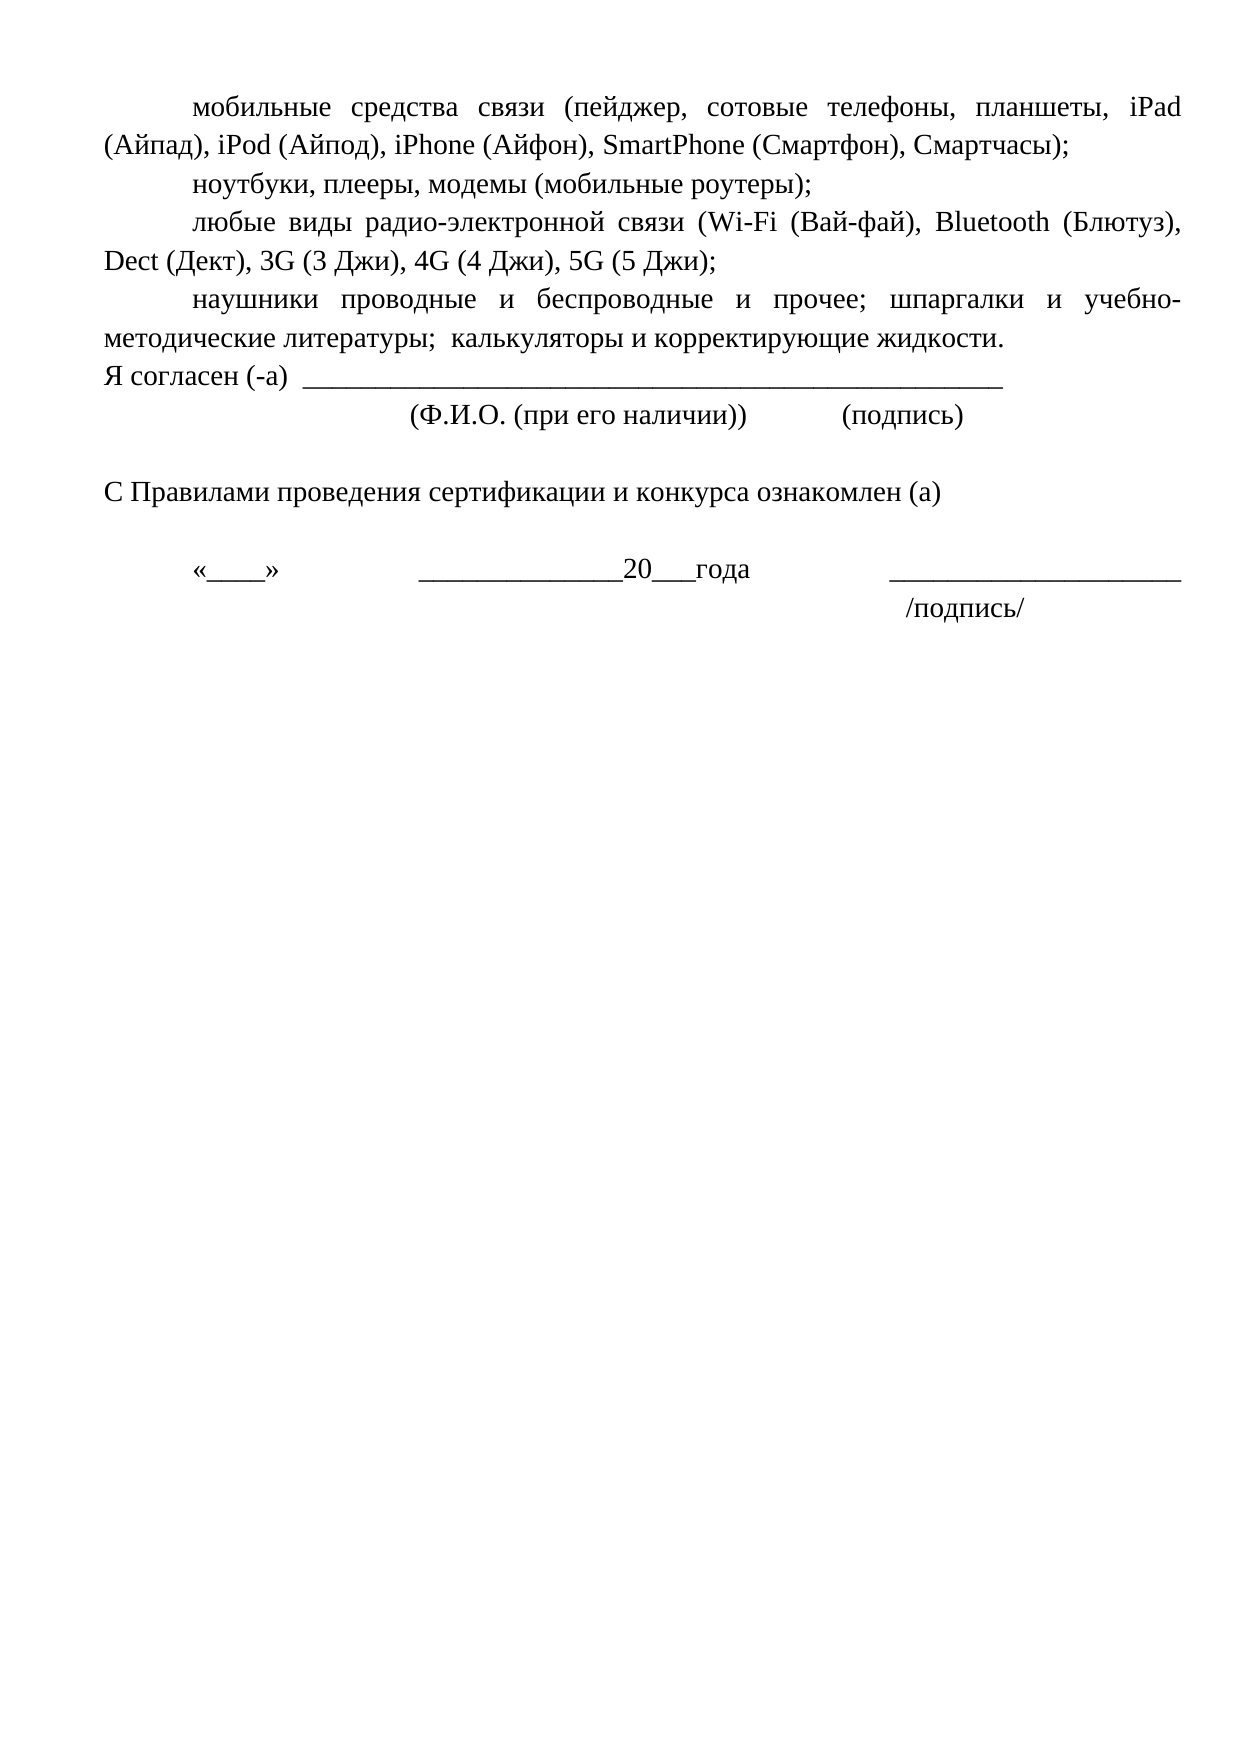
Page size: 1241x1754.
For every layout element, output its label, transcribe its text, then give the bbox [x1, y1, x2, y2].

text Я согласен (-а) ________________________________________________ [103, 358, 1181, 392]
text мобильные средства связи (пейджер, сотовые телефоны, планшеты, iPad (Айпад), iPod (Айпод), iPhone (Айфон), SmartPhone (Смартфон), Смартчасы); [103, 89, 1181, 161]
text любые виды радио-электронной связи (Wi-Fi (Вай-фай), Bluetooth (Блютуз), Dect (Дект), 3G (3 Джи), 4G (4 Джи), 5G (5 Джи); [103, 204, 1181, 276]
text наушники проводные и беспроводные и прочее; шпаргалки и учебно-методические литературы; калькуляторы и корректирующие жидкости. [103, 281, 1181, 353]
text (Ф.И.О. (при его наличии)) (подпись) [103, 397, 1181, 431]
text ноутбуки, плееры, модемы (мобильные роутеры); [103, 166, 1181, 199]
text «____» ______________20___года ____________________ /подпись/ [103, 551, 1181, 623]
text С Правилами проведения сертификации и конкурса ознакомлен (а) [103, 474, 1181, 508]
